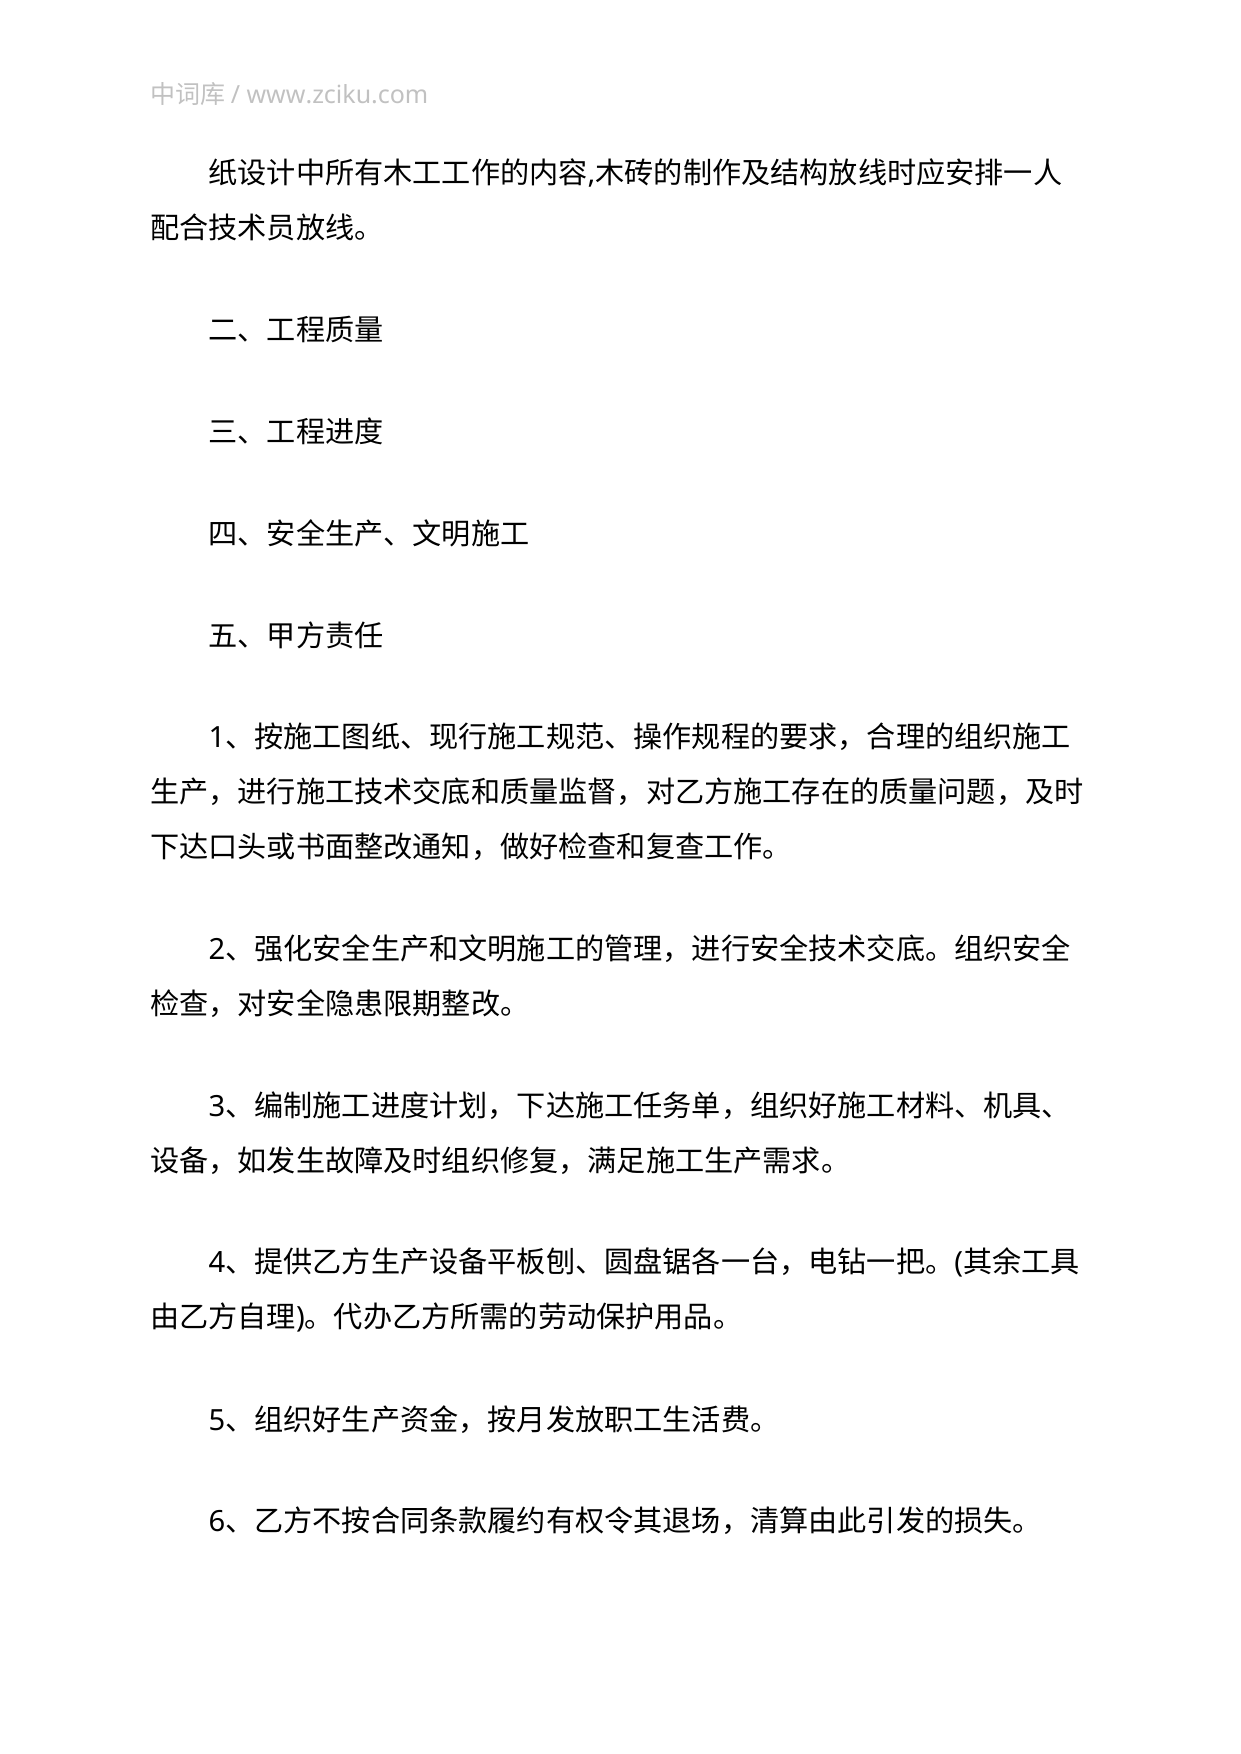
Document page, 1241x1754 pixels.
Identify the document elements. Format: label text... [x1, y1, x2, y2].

text 三、工程进度 [150, 408, 1090, 451]
text 1、按施工图纸、现行施工规范、操作规程的要求，合理的组织施工生产，进行施工技术交底和质量监督，对乙方施工存在的质量问题，及时下达口头或书面整改通知，做好检查和复查工作。 [150, 714, 1090, 866]
text 4、提供乙方生产设备平板刨、圆盘锯各一台，电钻一把。(其余工具由乙方自理)。代办乙方所需的劳动保护用品。 [150, 1239, 1090, 1336]
text 5、组织好生产资金，按月发放职工生活费。 [150, 1396, 1090, 1438]
text 四、安全生产、文明施工 [150, 510, 1090, 553]
text 纸设计中所有木工工作的内容,木砖的制作及结构放线时应安排一人配合技术员放线。 [150, 150, 1090, 247]
text 2、强化安全生产和文明施工的管理，进行安全技术交底。组织安全检查，对安全隐患限期整改。 [150, 926, 1090, 1023]
text 3、编制施工进度计划，下达施工任务单，组织好施工材料、机具、设备，如发生故障及时组织修复，满足施工生产需求。 [150, 1082, 1090, 1179]
text 五、甲方责任 [150, 612, 1090, 654]
text 6、乙方不按合同条款履约有权令其退场，清算由此引发的损失。 [150, 1498, 1090, 1540]
text 二、工程质量 [150, 307, 1090, 349]
